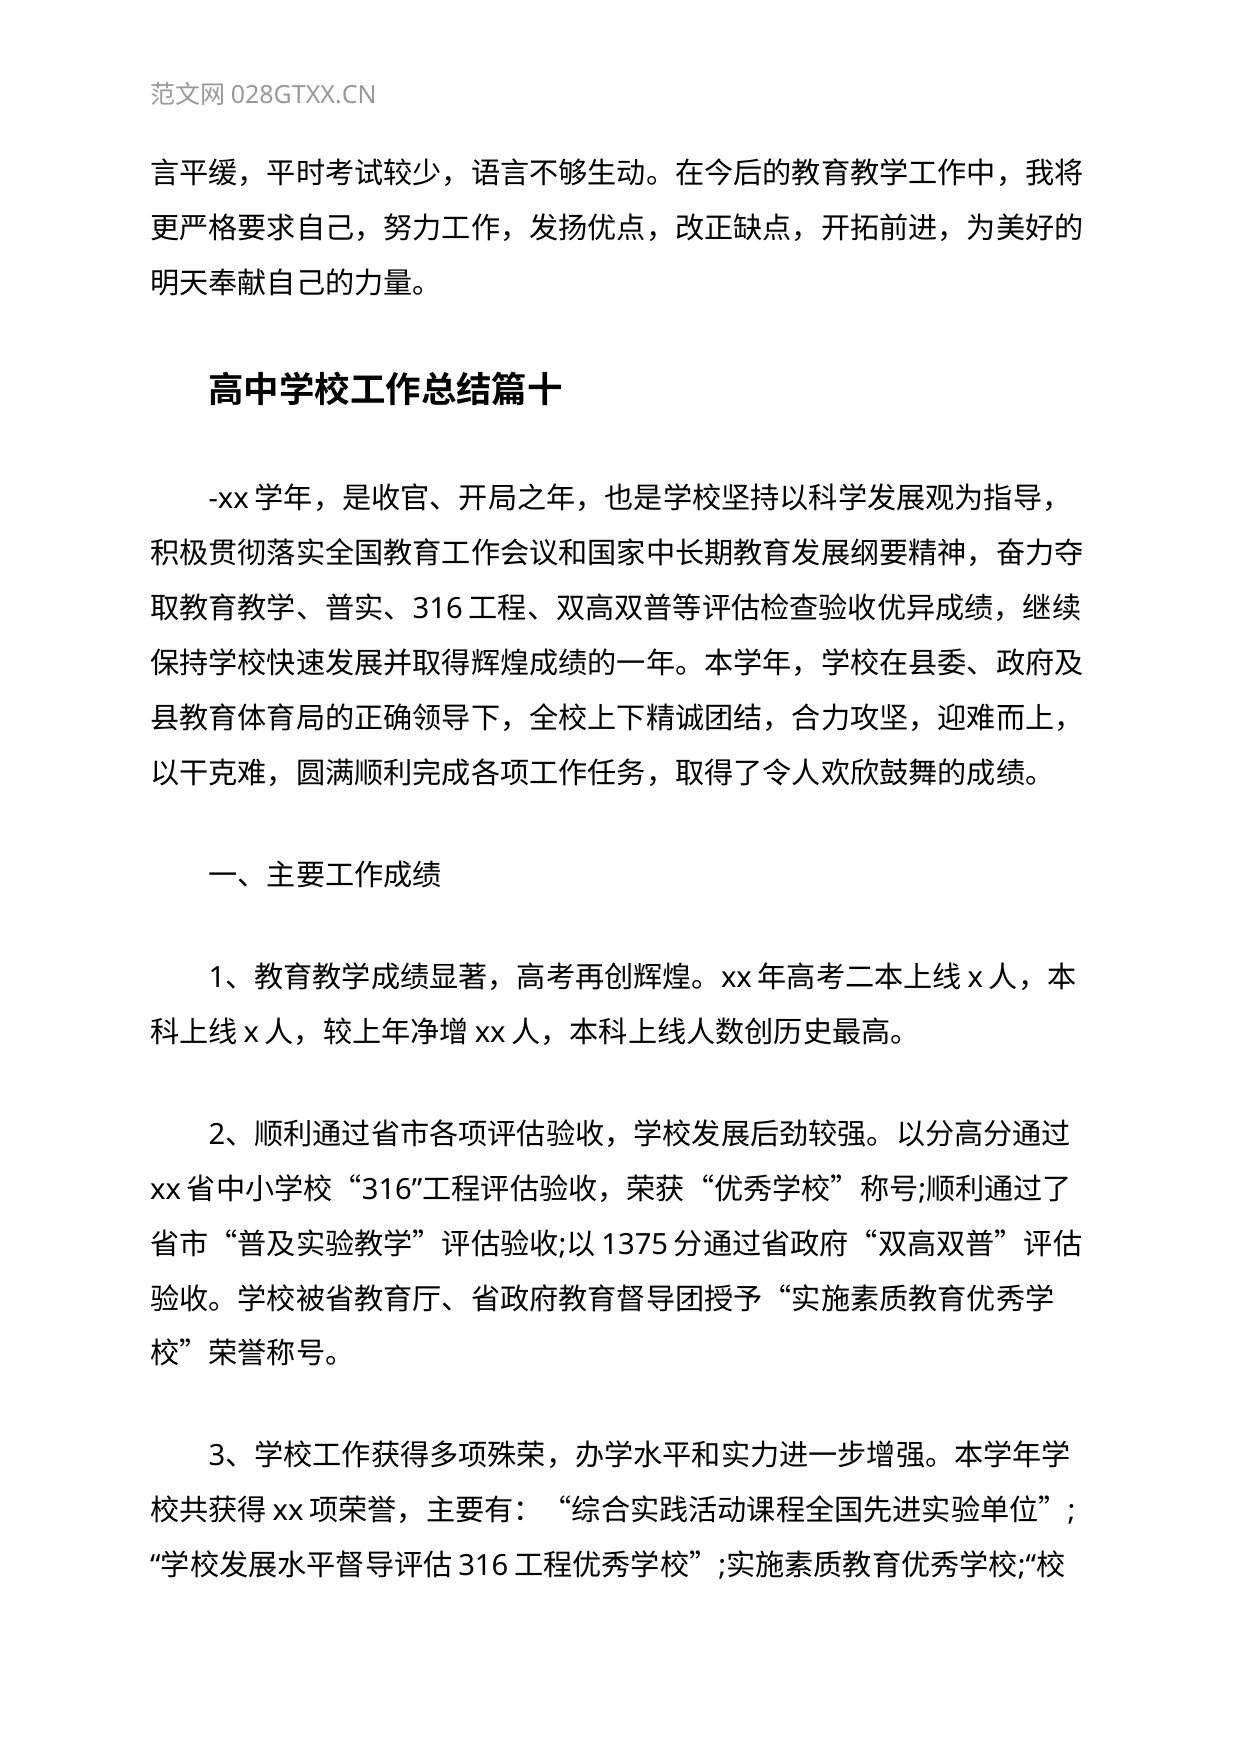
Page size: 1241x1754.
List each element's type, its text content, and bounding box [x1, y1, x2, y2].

text -xx学年，是收官、开局之年，也是学校坚持以科学发展观为指导，积极贯彻落实全国教育工作会议和国家中长期教育发展纲要精神，奋力夺取教育教学、普实、316工程、双高双普等评估检查验收优异成绩，继续保持学校快速发展并取得辉煌成绩的一年。本学年，学校在县委、政府及县教育体育局的正确领导下，全校上下精诚团结，合力攻坚，迎难而上，以干克难，圆满顺利完成各项工作任务，取得了令人欢欣鼓舞的成绩。 [150, 475, 1090, 792]
text 一、主要工作成绩 [150, 851, 1090, 894]
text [150, 1432, 1090, 1584]
text 1、教育教学成绩显著，高考再创辉煌。xx年高考二本上线x人，本科上线x人，较上年净增xx人，本科上线人数创历史最高。 [150, 953, 1090, 1051]
text 2、顺利通过省市各项评估验收，学校发展后劲较强。以分高分通过xx省中小学校“316”工程评估验收，荣获“优秀学校”称号;顺利通过了省市“普及实验教学”评估验收;以1375分通过省政府“双高双普”评估验收。学校被省教育厅、省政府教育督导团授予“实施素质教育优秀学校”荣誉称号。 [150, 1110, 1090, 1372]
text 高中学校工作总结篇十 [150, 362, 1090, 413]
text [150, 150, 1090, 302]
